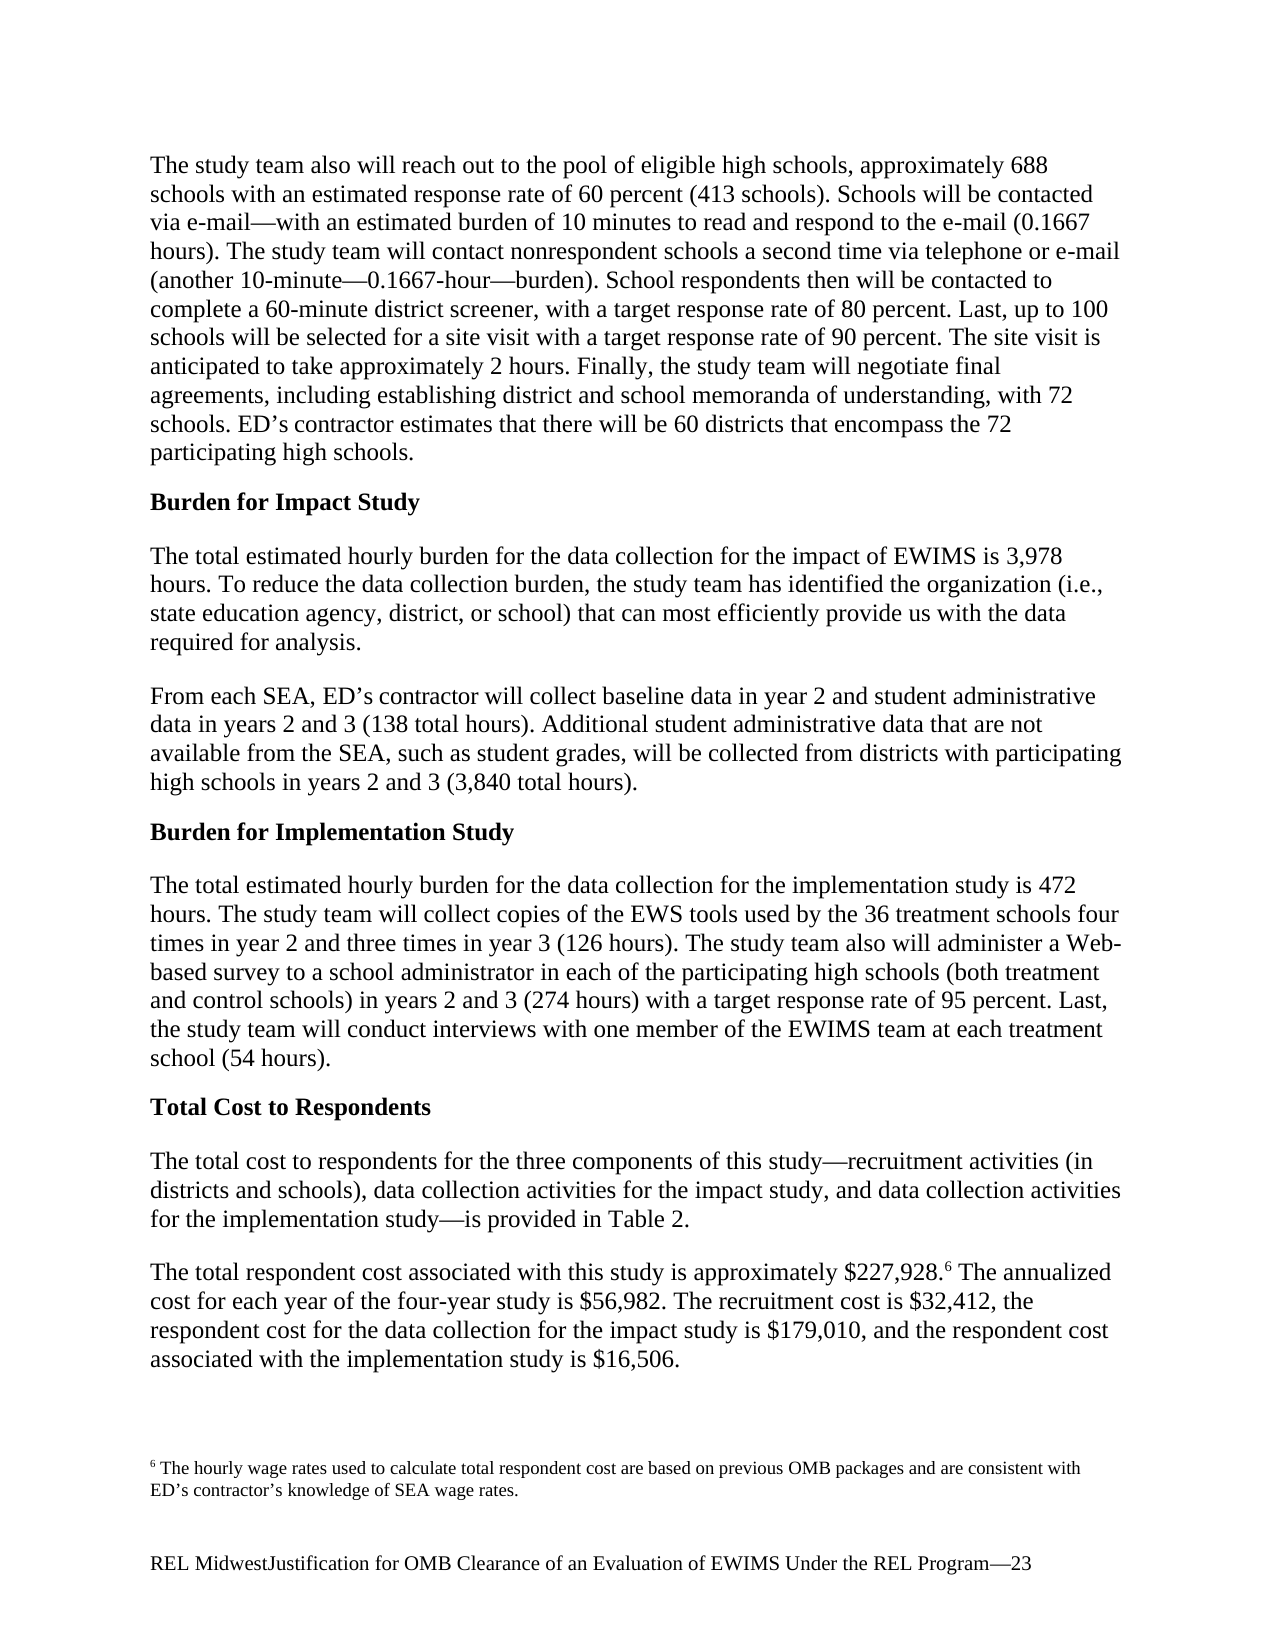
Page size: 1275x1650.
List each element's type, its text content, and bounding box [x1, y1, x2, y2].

text The total estimated hourly burden for the data collection for the impact of EWIMS is 3,978 hours. To reduce the data collection burden, the study team has identified the organization (i.e., state education agency, district, or school) that can most efficiently provide us with the data required for analysis. [150, 541, 1125, 656]
text The total cost to respondents for the three components of this study—recruitment activities (in districts and schools), data collection activities for the impact study, and data collection activities for the implementation study—is provided in Table 2. [150, 1146, 1125, 1232]
subtitle Burden for Implementation Study [150, 817, 1125, 845]
subtitle Burden for Impact Study [150, 487, 1125, 516]
subtitle Total Cost to Respondents [150, 1092, 1125, 1121]
text The total respondent cost associated with this study is approximately $227,928. The annualized cost for each year of the four-year study is $56,982. The recruitment cost is $32,412, the respondent cost for the data collection for the impact study is $179,010, and the respondent cost associated with the implementation study is $16,506. [150, 1257, 1125, 1372]
text The study team also will reach out to the pool of eligible high schools, approximately 688 schools with an estimated response rate of 60 percent (413 schools). Schools will be contacted via e-mail—with an estimated burden of 10 minutes to read and respond to the e-mail (0.1667 hours). The study team will contact nonrespondent schools a second time via telephone or e-mail (another 10-minute—0.1667-hour—burden). School respondents then will be contacted to complete a 60-minute district screener, with a target response rate of 80 percent. Last, up to 100 schools will be selected for a site visit with a target response rate of 90 percent. The site visit is anticipated to take approximately 2 hours. Finally, the study team will negotiate final agreements, including establishing district and school memoranda of understanding, with 72 schools. ED’s contractor estimates that there will be 60 districts that encompass the 72 participating high schools. [150, 150, 1125, 466]
text The total estimated hourly burden for the data collection for the implementation study is 472 hours. The study team will collect copies of the EWS tools used by the 36 treatment schools four times in year 2 and three times in year 3 (126 hours). The study team also will administer a Web-based survey to a school administrator in each of the participating high schools (both treatment and control schools) in years 2 and 3 (274 hours) with a target response rate of 95 percent. Last, the study team will conduct interviews with one member of the EWIMS team at each treatment school (54 hours). [150, 870, 1125, 1072]
text From each SEA, ED’s contractor will collect baseline data in year 2 and student administrative data in years 2 and 3 (138 total hours). Additional student administrative data that are not available from the SEA, such as student grades, will be collected from districts with participating high schools in years 2 and 3 (3,840 total hours). [150, 681, 1125, 796]
